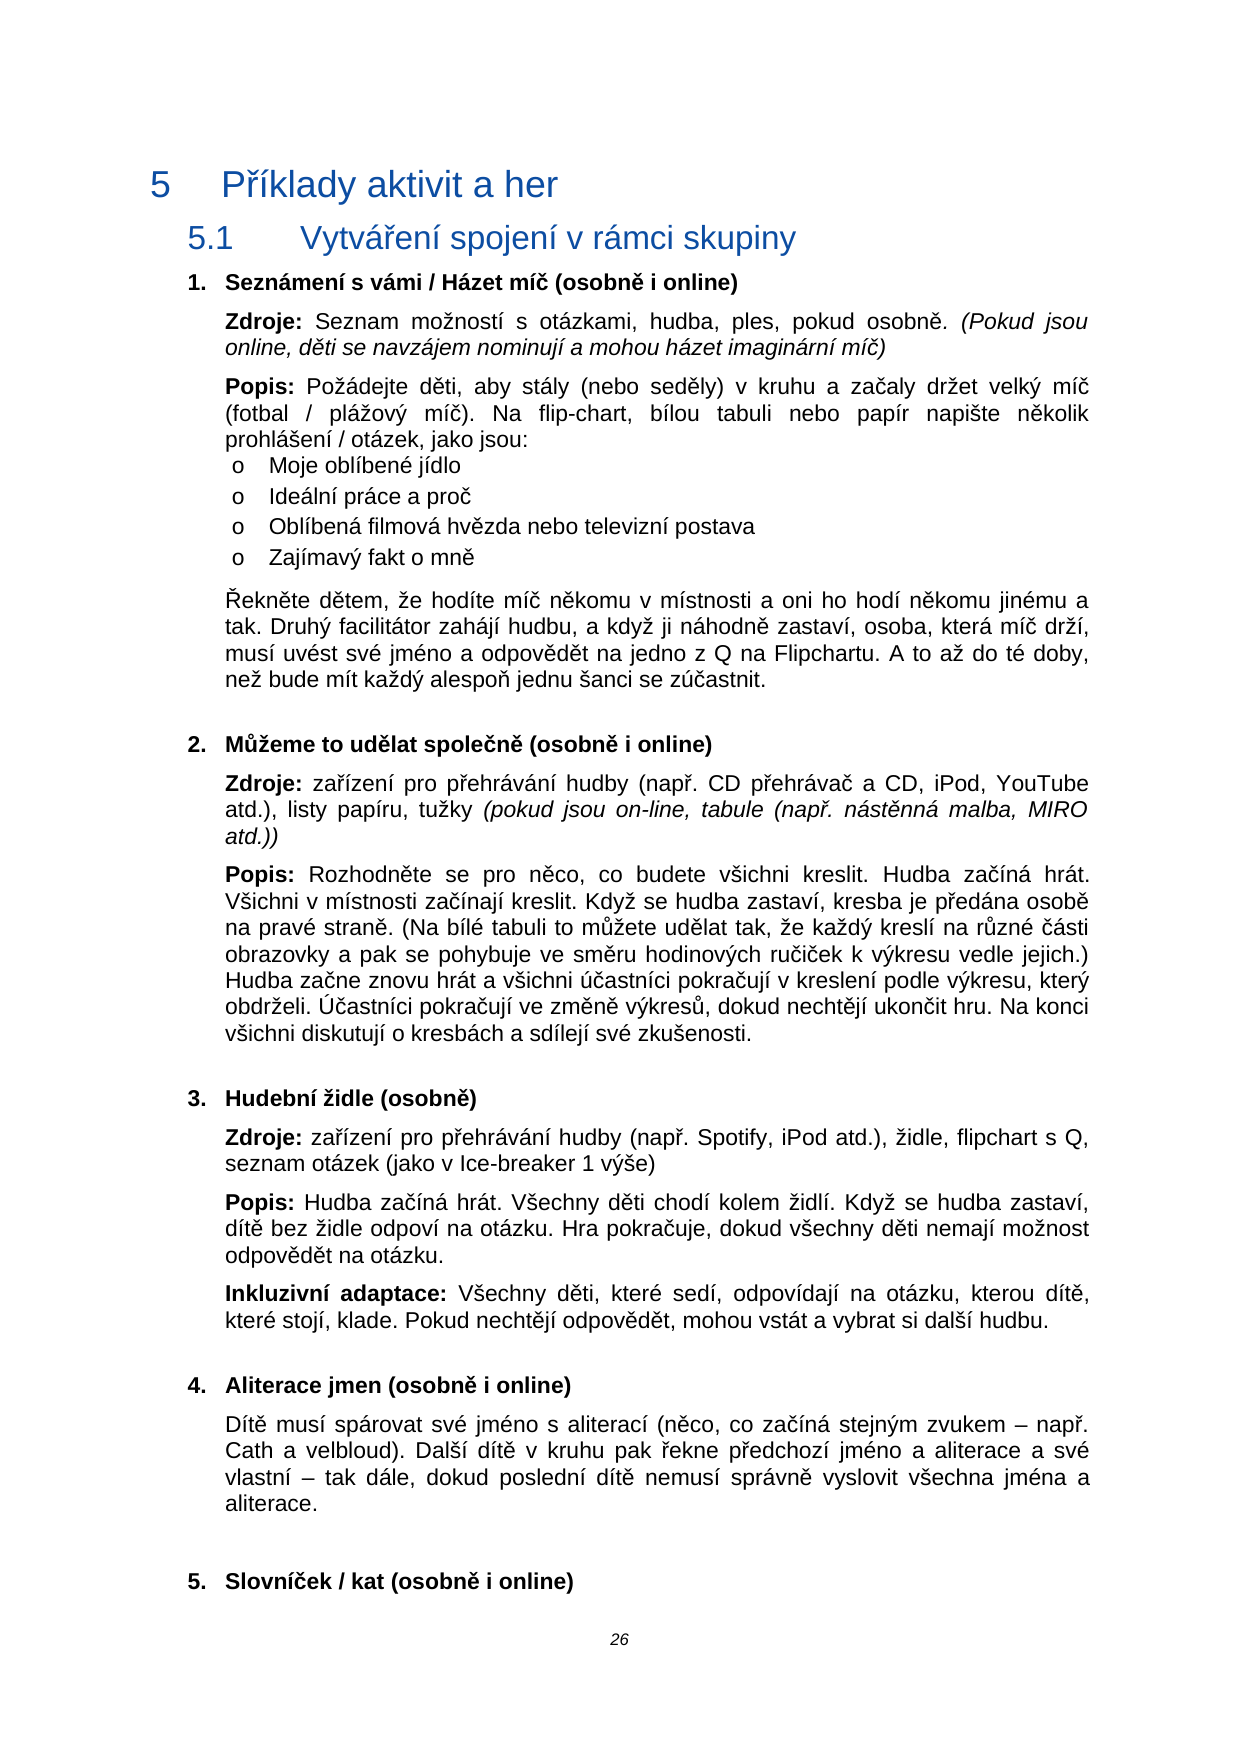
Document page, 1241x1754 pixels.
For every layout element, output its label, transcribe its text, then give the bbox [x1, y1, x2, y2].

list Hudební židle (osobně) [187, 1085, 1090, 1111]
text Popis: Požádejte děti, aby stály (nebo seděly) v kruhu a začaly držet velký míč (fotbal / plážový míč). Na flip-chart, bílou tabuli nebo papír napište několik prohlášení / otázek, jako jsou: [225, 373, 1090, 452]
text Popis: Rozhodněte se pro něco, co budete všichni kreslit. Hudba začíná hrát. Všichni v místnosti začínají kreslit. Když se hudba zastaví, kresba je předána osobě na pravé straně. (Na bílé tabuli to můžete udělat tak, že každý kreslí na různé části obrazovky a pak se pohybuje ve směru hodinových ručiček k výkresu vedle jejich.) Hudba začne znovu hrát a všichni účastníci pokračují v kreslení podle výkresu, který obdrželi. Účastníci pokračují ve změně výkresů, dokud nechtějí ukončit hru. Na konci všichni diskutují o kresbách a sdílejí své zkušenosti. [225, 861, 1090, 1046]
list Slovníček / kat (osobně i online) [187, 1568, 1090, 1594]
subtitle Vytváření spojení v rámci skupiny [187, 218, 1090, 257]
text Zdroje: zařízení pro přehrávání hudby (např. Spotify, iPod atd.), židle, flipchart s Q, seznam otázek (jako v Ice-breaker 1 výše) [225, 1124, 1090, 1176]
list Zajímavý fakt o mně [231, 544, 1090, 572]
text Popis: Hudba začíná hrát. Všechny děti chodí kolem židlí. Když se hudba zastaví, dítě bez židle odpoví na otázku. Hra pokračuje, dokud všechny děti nemají možnost odpovědět na otázku. [225, 1189, 1090, 1268]
text Inkluzivní adaptace: Všechny děti, které sedí, odpovídají na otázku, kterou dítě, které stojí, klade. Pokud nechtějí odpovědět, mohou vstát a vybrat si další hudbu. [225, 1280, 1090, 1333]
list Aliterace jmen (osobně i online) [187, 1372, 1090, 1398]
list Ideální práce a proč [231, 483, 1090, 511]
list Moje oblíbené jídlo [231, 452, 1090, 481]
list Oblíbená filmová hvězda nebo televizní postava [231, 513, 1090, 542]
list Můžeme to udělat společně (osobně i online) [187, 731, 1090, 757]
text Řekněte dětem, že hodíte míč někomu v místnosti a oni ho hodí někomu jinému a tak. Druhý facilitátor zahájí hudbu, a když ji náhodně zastaví, osoba, která míč drží, musí uvést své jméno a odpovědět na jedno z Q na Flipchartu. A to až do té doby, než bude mít každý alespoň jednu šanci se zúčastnit. [225, 587, 1090, 692]
text Zdroje: zařízení pro přehrávání hudby (např. CD přehrávač a CD, iPod, YouTube atd.), listy papíru, tužky (pokud jsou on-line, tabule (např. nástěnná malba, MIRO atd.)) [225, 770, 1090, 849]
text Zdroje: Seznam možností s otázkami, hudba, ples, pokud osobně. (Pokud jsou online, děti se navzájem nominují a mohou házet imaginární míč) [225, 308, 1090, 361]
text Dítě musí spárovat své jméno s aliterací (něco, co začíná stejným zvukem – např. Cath a velbloud). Další dítě v kruhu pak řekne předchozí jméno a aliterace a své vlastní – tak dále, dokud poslední dítě nemusí správně vyslovit všechna jména a aliterace. [225, 1411, 1090, 1516]
subtitle Příklady aktivit a her [150, 162, 1090, 206]
list Seznámení s vámi / Házet míč (osobně i online) [187, 269, 1090, 295]
